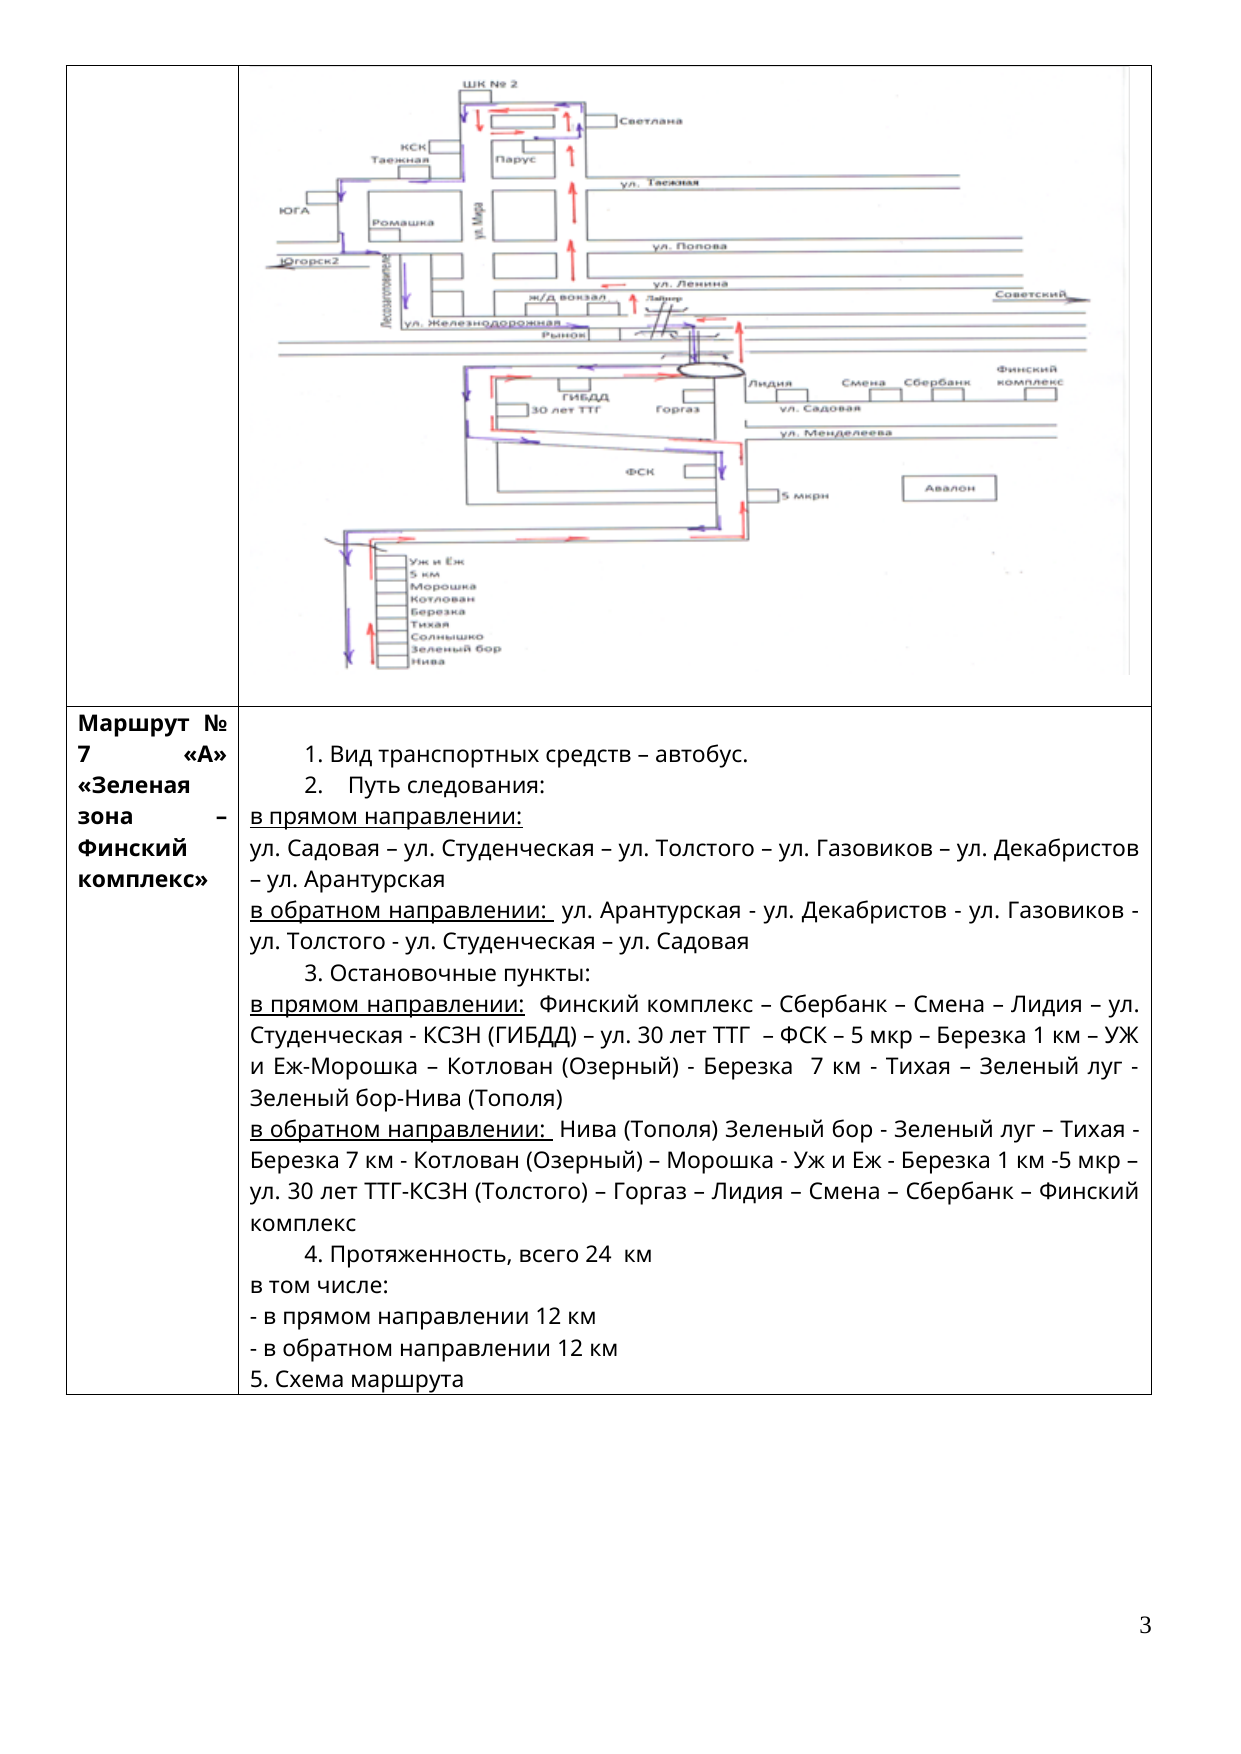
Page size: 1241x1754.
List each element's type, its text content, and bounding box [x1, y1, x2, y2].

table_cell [67, 707, 238, 1394]
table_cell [239, 66, 1151, 706]
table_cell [67, 66, 238, 706]
picture [249, 66, 1131, 675]
